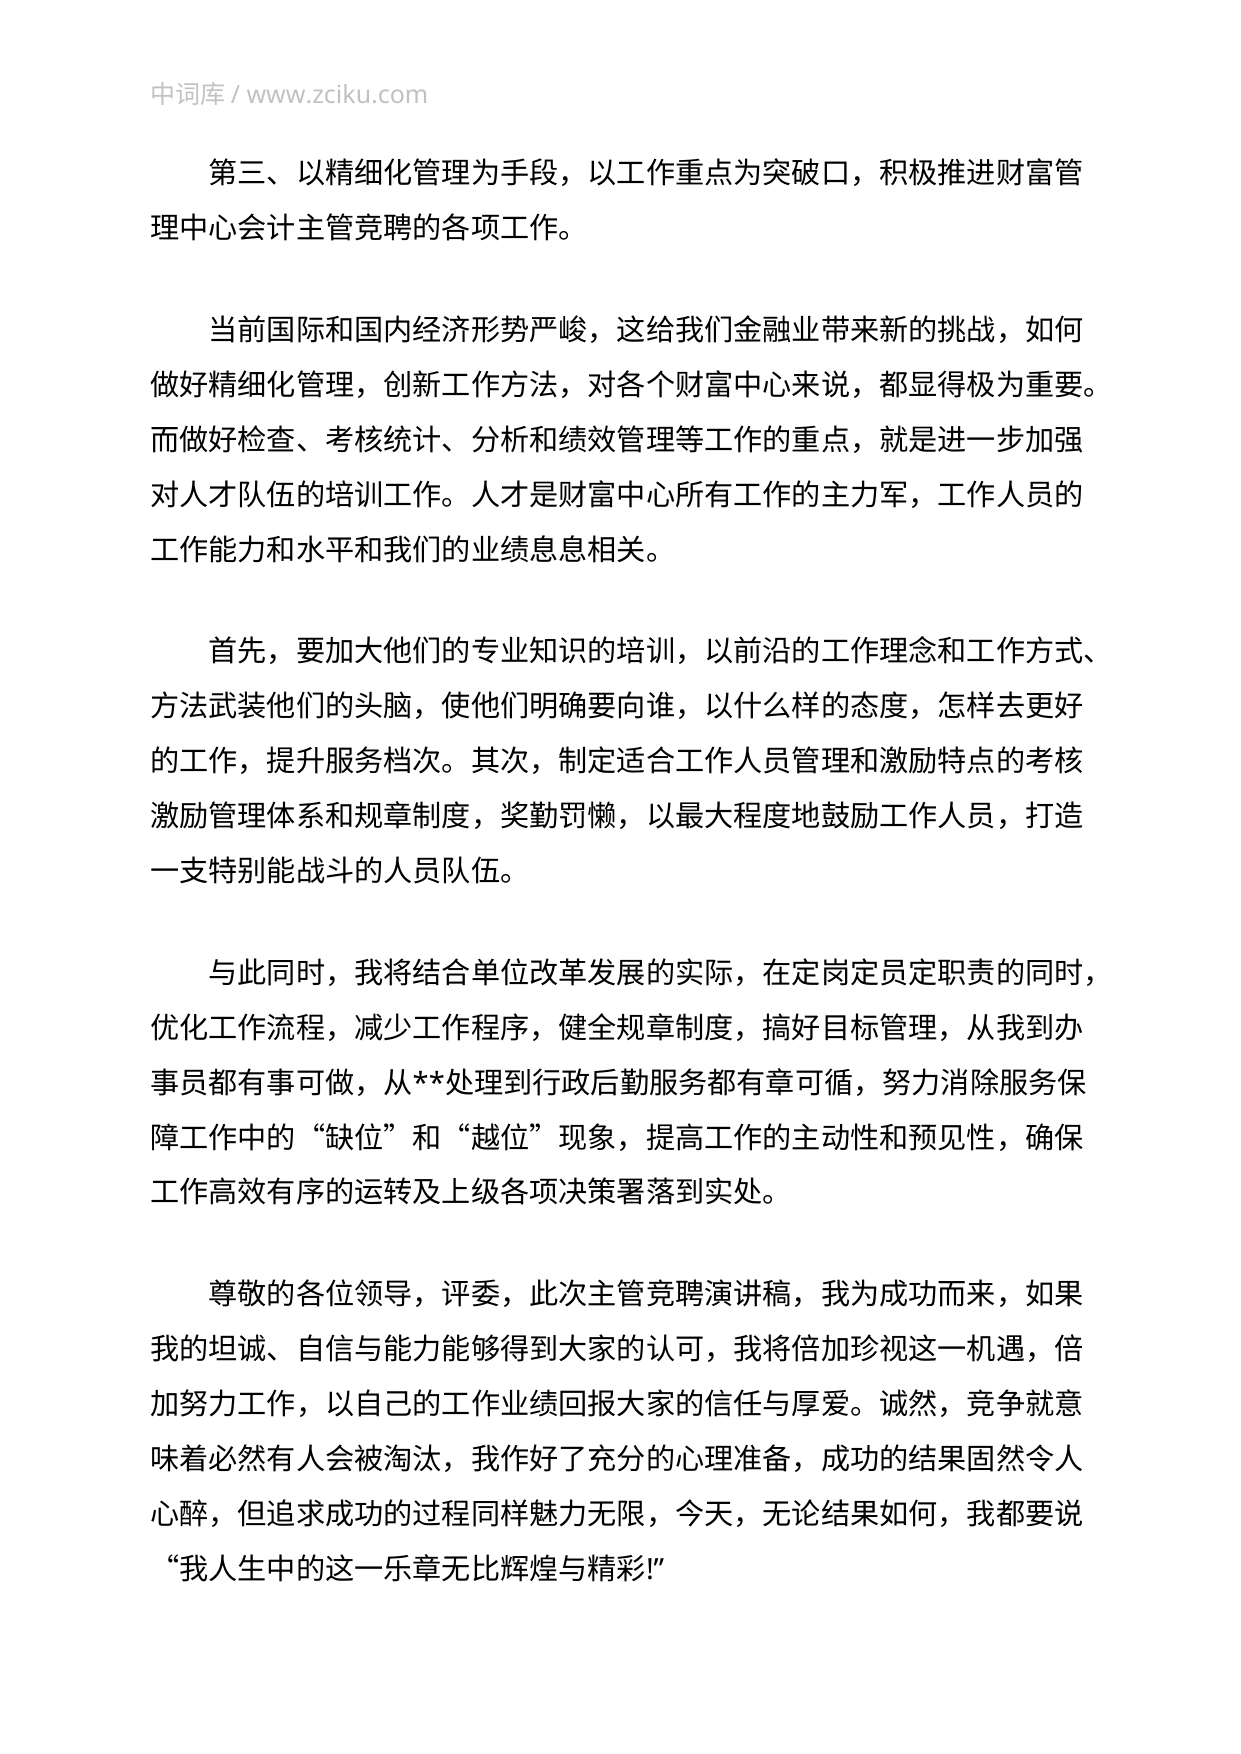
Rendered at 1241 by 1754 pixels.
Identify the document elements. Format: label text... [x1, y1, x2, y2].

text 当前国际和国内经济形势严峻，这给我们金融业带来新的挑战，如何做好精细化管理，创新工作方法，对各个财富中心来说，都显得极为重要。而做好检查、考核统计、分析和绩效管理等工作的重点，就是进一步加强对人才队伍的培训工作。人才是财富中心所有工作的主力军，工作人员的工作能力和水平和我们的业绩息息相关。 [150, 307, 1090, 568]
text 首先，要加大他们的专业知识的培训，以前沿的工作理念和工作方式、方法武装他们的头脑，使他们明确要向谁，以什么样的态度，怎样去更好的工作，提升服务档次。其次，制定适合工作人员管理和激励特点的考核激励管理体系和规章制度，奖勤罚懒，以最大程度地鼓励工作人员，打造一支特别能战斗的人员队伍。 [150, 628, 1090, 890]
text 尊敬的各位领导，评委，此次主管竞聘演讲稿，我为成功而来，如果我的坦诚、自信与能力能够得到大家的认可，我将倍加珍视这一机遇，倍加努力工作，以自己的工作业绩回报大家的信任与厚爱。诚然，竞争就意味着必然有人会被淘汰，我作好了充分的心理准备，成功的结果固然令人心醉，但追求成功的过程同样魅力无限，今天，无论结果如何，我都要说“我人生中的这一乐章无比辉煌与精彩!” [150, 1271, 1090, 1588]
text 第三、以精细化管理为手段，以工作重点为突破口，积极推进财富管理中心会计主管竞聘的各项工作。 [150, 150, 1090, 247]
text 与此同时，我将结合单位改革发展的实际，在定岗定员定职责的同时，优化工作流程，减少工作程序，健全规章制度，搞好目标管理，从我到办事员都有事可做，从**处理到行政后勤服务都有章可循，努力消除服务保障工作中的“缺位”和“越位”现象，提高工作的主动性和预见性，确保工作高效有序的运转及上级各项决策署落到实处。 [150, 949, 1090, 1211]
